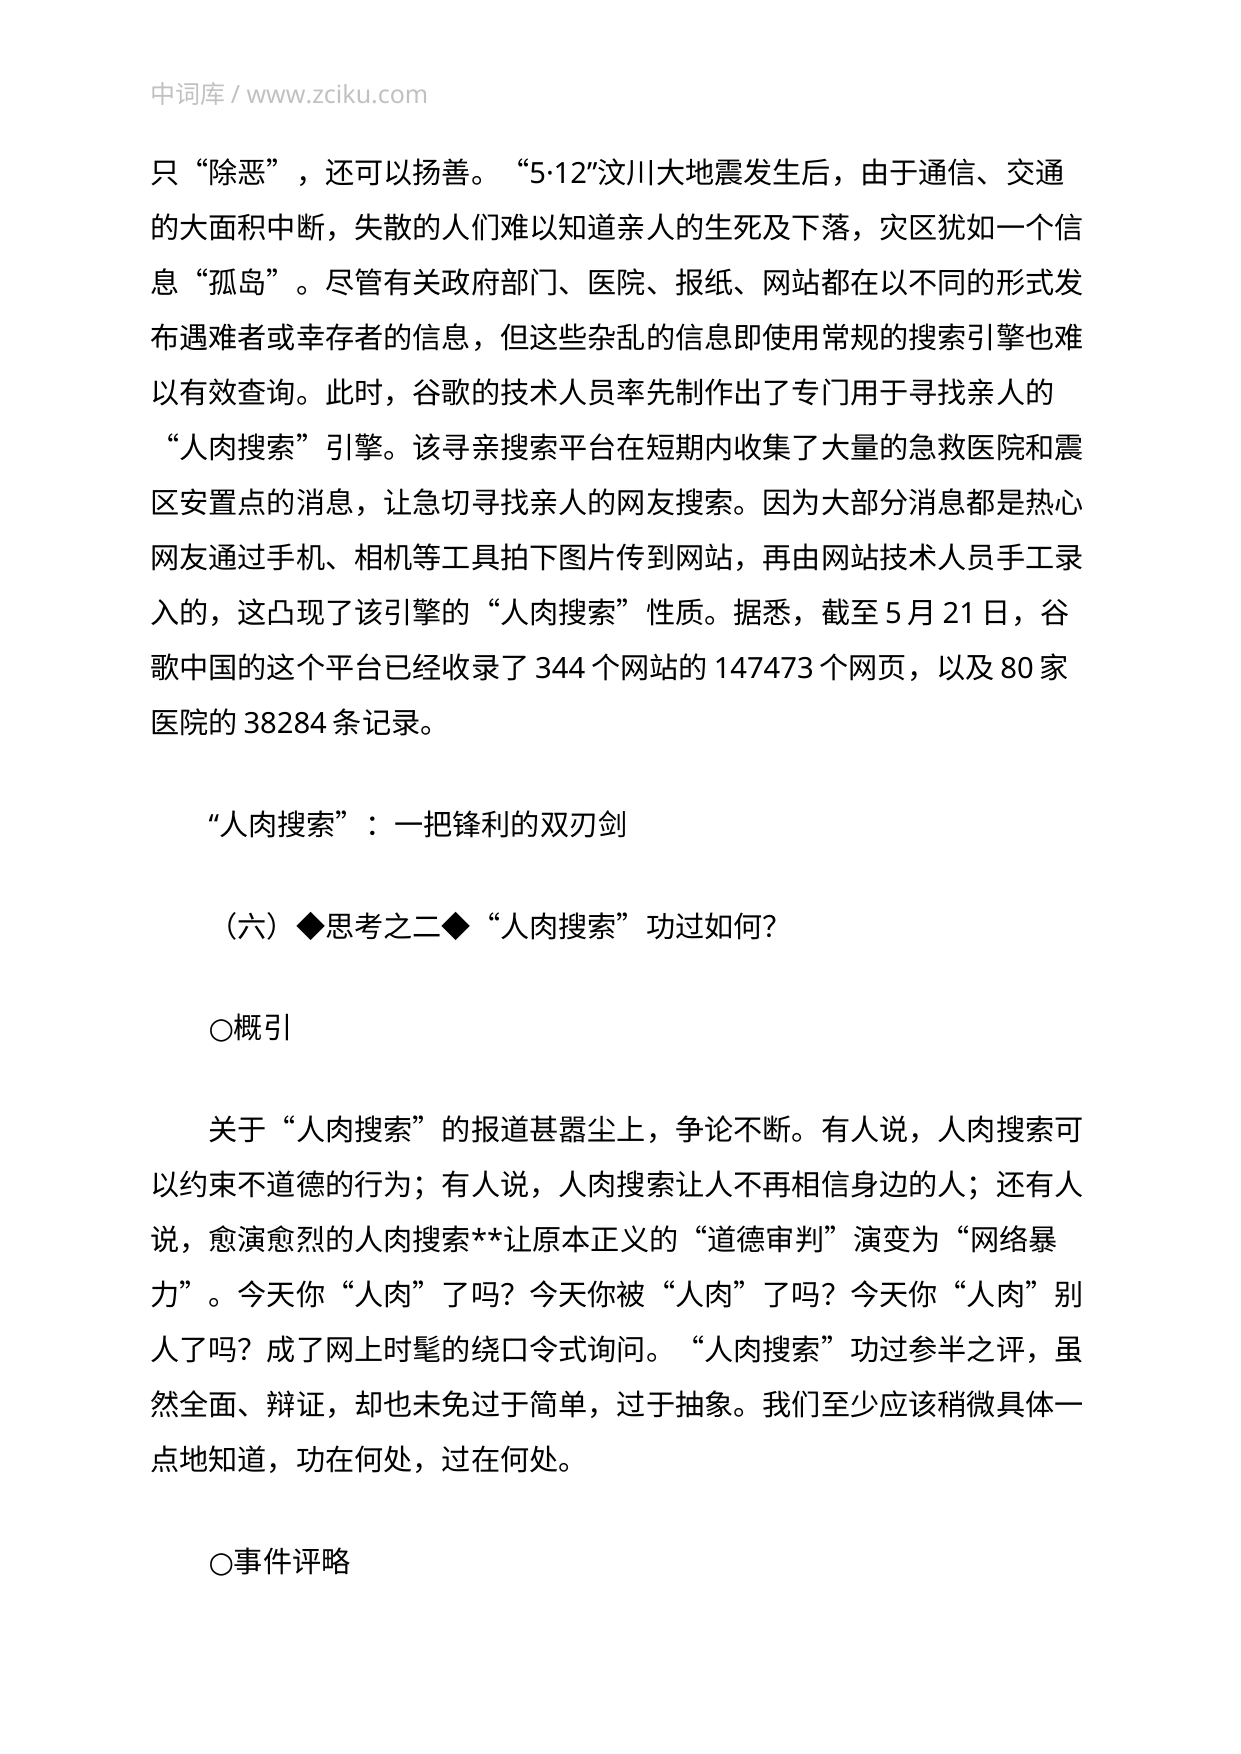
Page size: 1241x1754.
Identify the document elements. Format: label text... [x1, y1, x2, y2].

text 关于“人肉搜索”的报道甚嚣尘上，争论不断。有人说，人肉搜索可以约束不道德的行为；有人说，人肉搜索让人不再相信身边的人；还有人说，愈演愈烈的人肉搜索**让原本正义的“道德审判”演变为“网络暴力”。今天你“人肉”了吗？今天你被“人肉”了吗？今天你“人肉”别人了吗？成了网上时髦的绕口令式询问。“人肉搜索”功过参半之评，虽然全面、辩证，却也未免过于简单，过于抽象。我们至少应该稍微具体一点地知道，功在何处，过在何处。 [150, 1107, 1090, 1479]
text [150, 150, 1090, 742]
text “人肉搜索”：一把锋利的双刃剑 [150, 801, 1090, 844]
text ○事件评略 [150, 1538, 1090, 1581]
text （六）◆思考之二◆“人肉搜索”功过如何？ [150, 903, 1090, 946]
text ○概引 [150, 1005, 1090, 1047]
